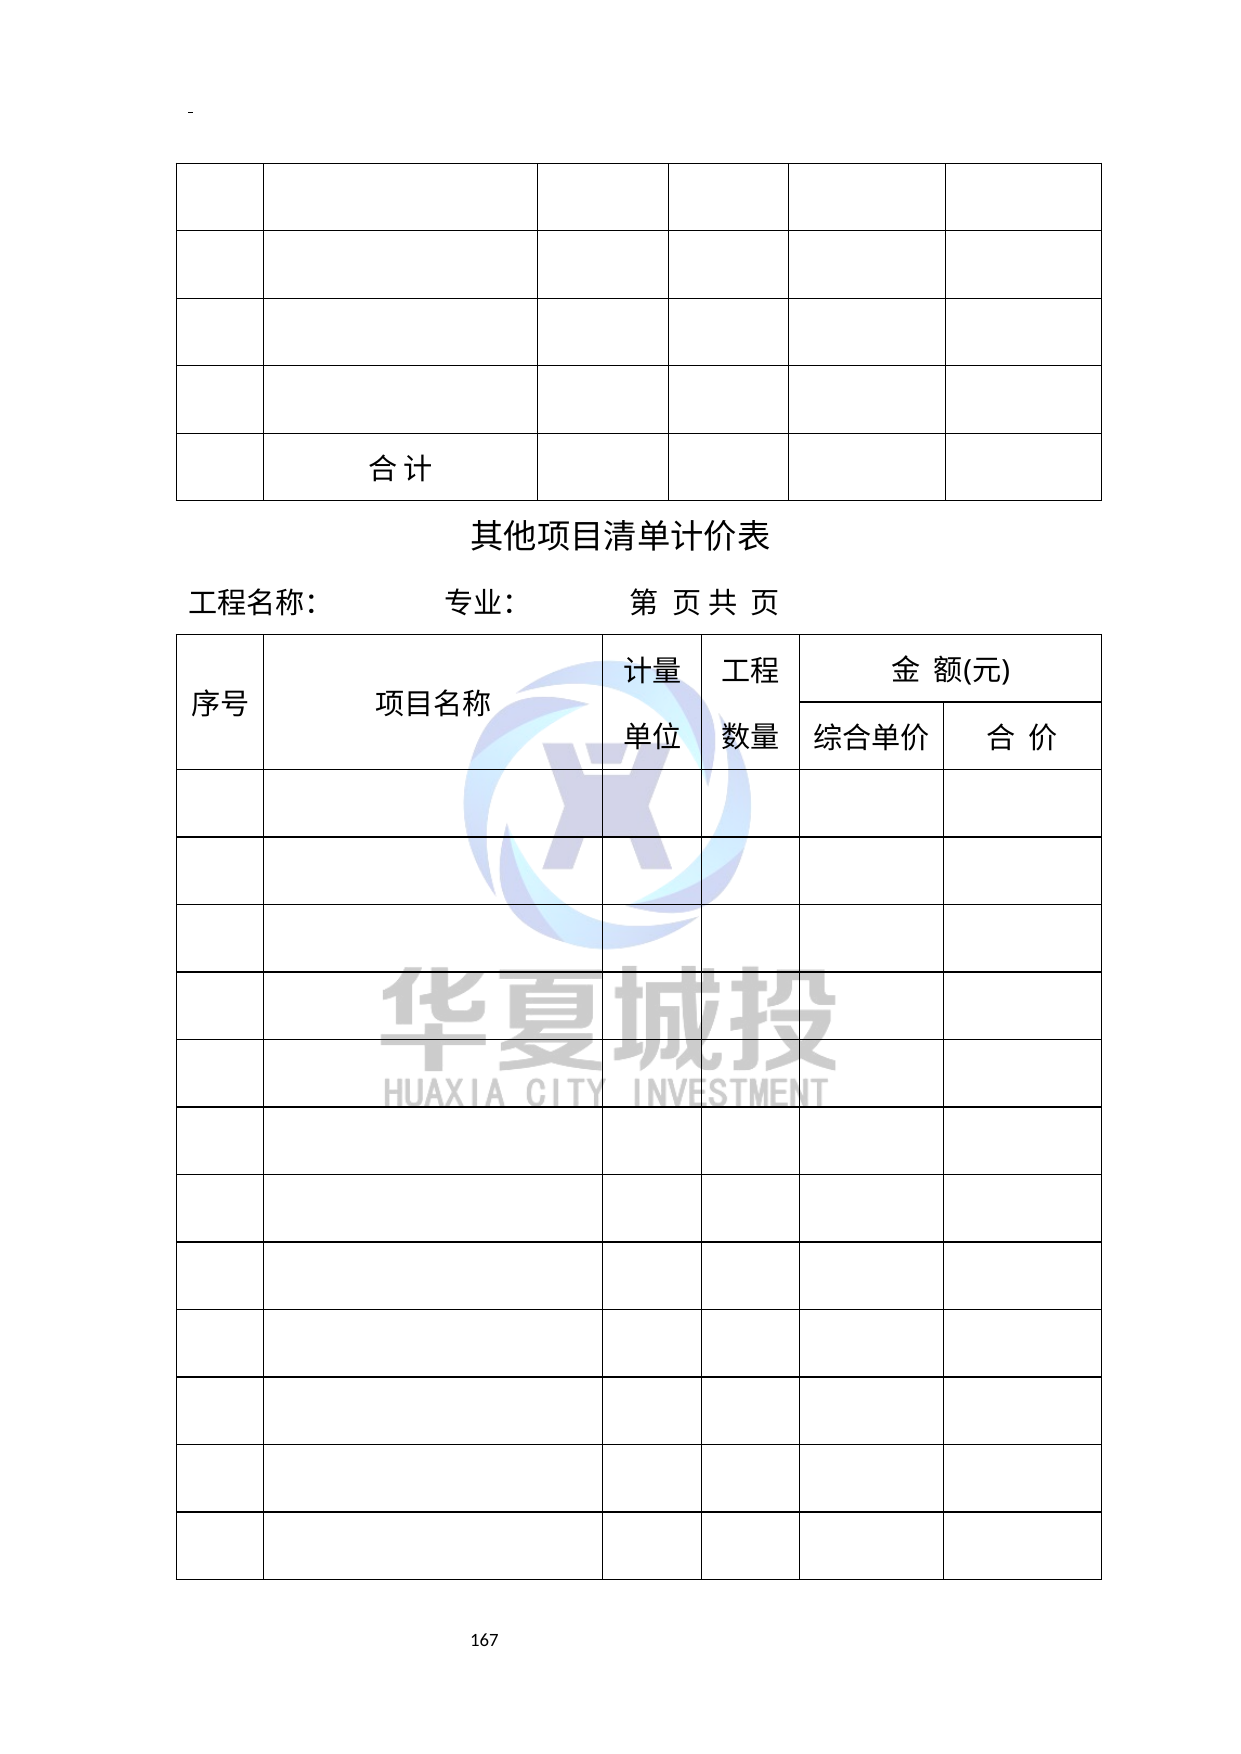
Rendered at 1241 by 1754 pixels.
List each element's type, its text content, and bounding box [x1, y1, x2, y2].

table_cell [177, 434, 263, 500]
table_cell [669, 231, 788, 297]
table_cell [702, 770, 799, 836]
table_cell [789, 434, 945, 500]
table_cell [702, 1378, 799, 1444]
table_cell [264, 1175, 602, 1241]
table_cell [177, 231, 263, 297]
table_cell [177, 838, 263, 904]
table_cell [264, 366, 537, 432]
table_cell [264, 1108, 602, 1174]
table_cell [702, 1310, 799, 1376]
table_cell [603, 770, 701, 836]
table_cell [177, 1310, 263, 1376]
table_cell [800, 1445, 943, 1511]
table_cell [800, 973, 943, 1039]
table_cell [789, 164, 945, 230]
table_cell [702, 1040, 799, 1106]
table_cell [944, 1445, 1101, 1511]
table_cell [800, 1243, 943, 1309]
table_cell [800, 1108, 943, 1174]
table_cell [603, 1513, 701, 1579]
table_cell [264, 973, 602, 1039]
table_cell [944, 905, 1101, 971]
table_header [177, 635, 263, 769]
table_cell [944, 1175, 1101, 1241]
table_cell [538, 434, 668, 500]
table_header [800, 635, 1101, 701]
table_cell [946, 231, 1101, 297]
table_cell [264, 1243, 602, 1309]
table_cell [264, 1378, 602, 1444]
text 工程名称： 专业： 第 页 共 页 [188, 567, 1052, 634]
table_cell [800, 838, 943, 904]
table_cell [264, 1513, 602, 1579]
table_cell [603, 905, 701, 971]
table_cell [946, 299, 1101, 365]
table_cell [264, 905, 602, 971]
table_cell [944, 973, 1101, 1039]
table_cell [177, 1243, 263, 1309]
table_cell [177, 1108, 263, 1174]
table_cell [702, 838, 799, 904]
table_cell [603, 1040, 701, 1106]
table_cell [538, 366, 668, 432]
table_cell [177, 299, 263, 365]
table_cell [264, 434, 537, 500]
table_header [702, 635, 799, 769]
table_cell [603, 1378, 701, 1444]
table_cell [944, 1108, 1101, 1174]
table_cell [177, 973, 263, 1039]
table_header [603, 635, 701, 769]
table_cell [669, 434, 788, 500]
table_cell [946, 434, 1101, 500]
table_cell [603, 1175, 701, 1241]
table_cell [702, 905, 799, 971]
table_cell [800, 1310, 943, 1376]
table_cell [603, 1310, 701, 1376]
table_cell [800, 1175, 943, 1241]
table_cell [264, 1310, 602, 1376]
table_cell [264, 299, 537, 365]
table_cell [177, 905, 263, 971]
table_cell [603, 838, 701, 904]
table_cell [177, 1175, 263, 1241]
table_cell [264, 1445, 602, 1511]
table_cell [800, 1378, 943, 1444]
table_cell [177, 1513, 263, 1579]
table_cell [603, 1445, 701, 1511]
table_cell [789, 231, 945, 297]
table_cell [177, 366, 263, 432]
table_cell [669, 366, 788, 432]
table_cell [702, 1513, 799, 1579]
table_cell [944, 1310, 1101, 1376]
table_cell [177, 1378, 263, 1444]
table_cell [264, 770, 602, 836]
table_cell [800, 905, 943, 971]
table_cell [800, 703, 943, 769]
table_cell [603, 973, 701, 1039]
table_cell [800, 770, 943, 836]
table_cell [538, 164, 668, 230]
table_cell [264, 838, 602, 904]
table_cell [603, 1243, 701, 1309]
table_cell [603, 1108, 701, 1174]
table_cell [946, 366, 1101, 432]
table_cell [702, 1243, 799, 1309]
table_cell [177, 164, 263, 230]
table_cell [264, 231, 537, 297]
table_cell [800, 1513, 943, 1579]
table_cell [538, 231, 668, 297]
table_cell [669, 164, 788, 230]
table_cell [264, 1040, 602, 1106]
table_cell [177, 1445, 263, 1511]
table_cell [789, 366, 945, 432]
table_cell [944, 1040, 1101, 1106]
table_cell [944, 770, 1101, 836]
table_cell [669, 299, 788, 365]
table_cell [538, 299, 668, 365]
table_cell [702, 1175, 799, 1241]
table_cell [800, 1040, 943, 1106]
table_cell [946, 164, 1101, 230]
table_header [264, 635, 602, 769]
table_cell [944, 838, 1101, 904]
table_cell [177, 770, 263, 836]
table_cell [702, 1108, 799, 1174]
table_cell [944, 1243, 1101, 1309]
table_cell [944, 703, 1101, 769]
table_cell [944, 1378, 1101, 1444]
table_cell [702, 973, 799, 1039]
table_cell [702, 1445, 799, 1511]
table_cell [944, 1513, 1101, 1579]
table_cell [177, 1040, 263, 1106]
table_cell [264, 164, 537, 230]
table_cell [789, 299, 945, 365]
text 其他项目清单计价表 [188, 501, 1052, 567]
